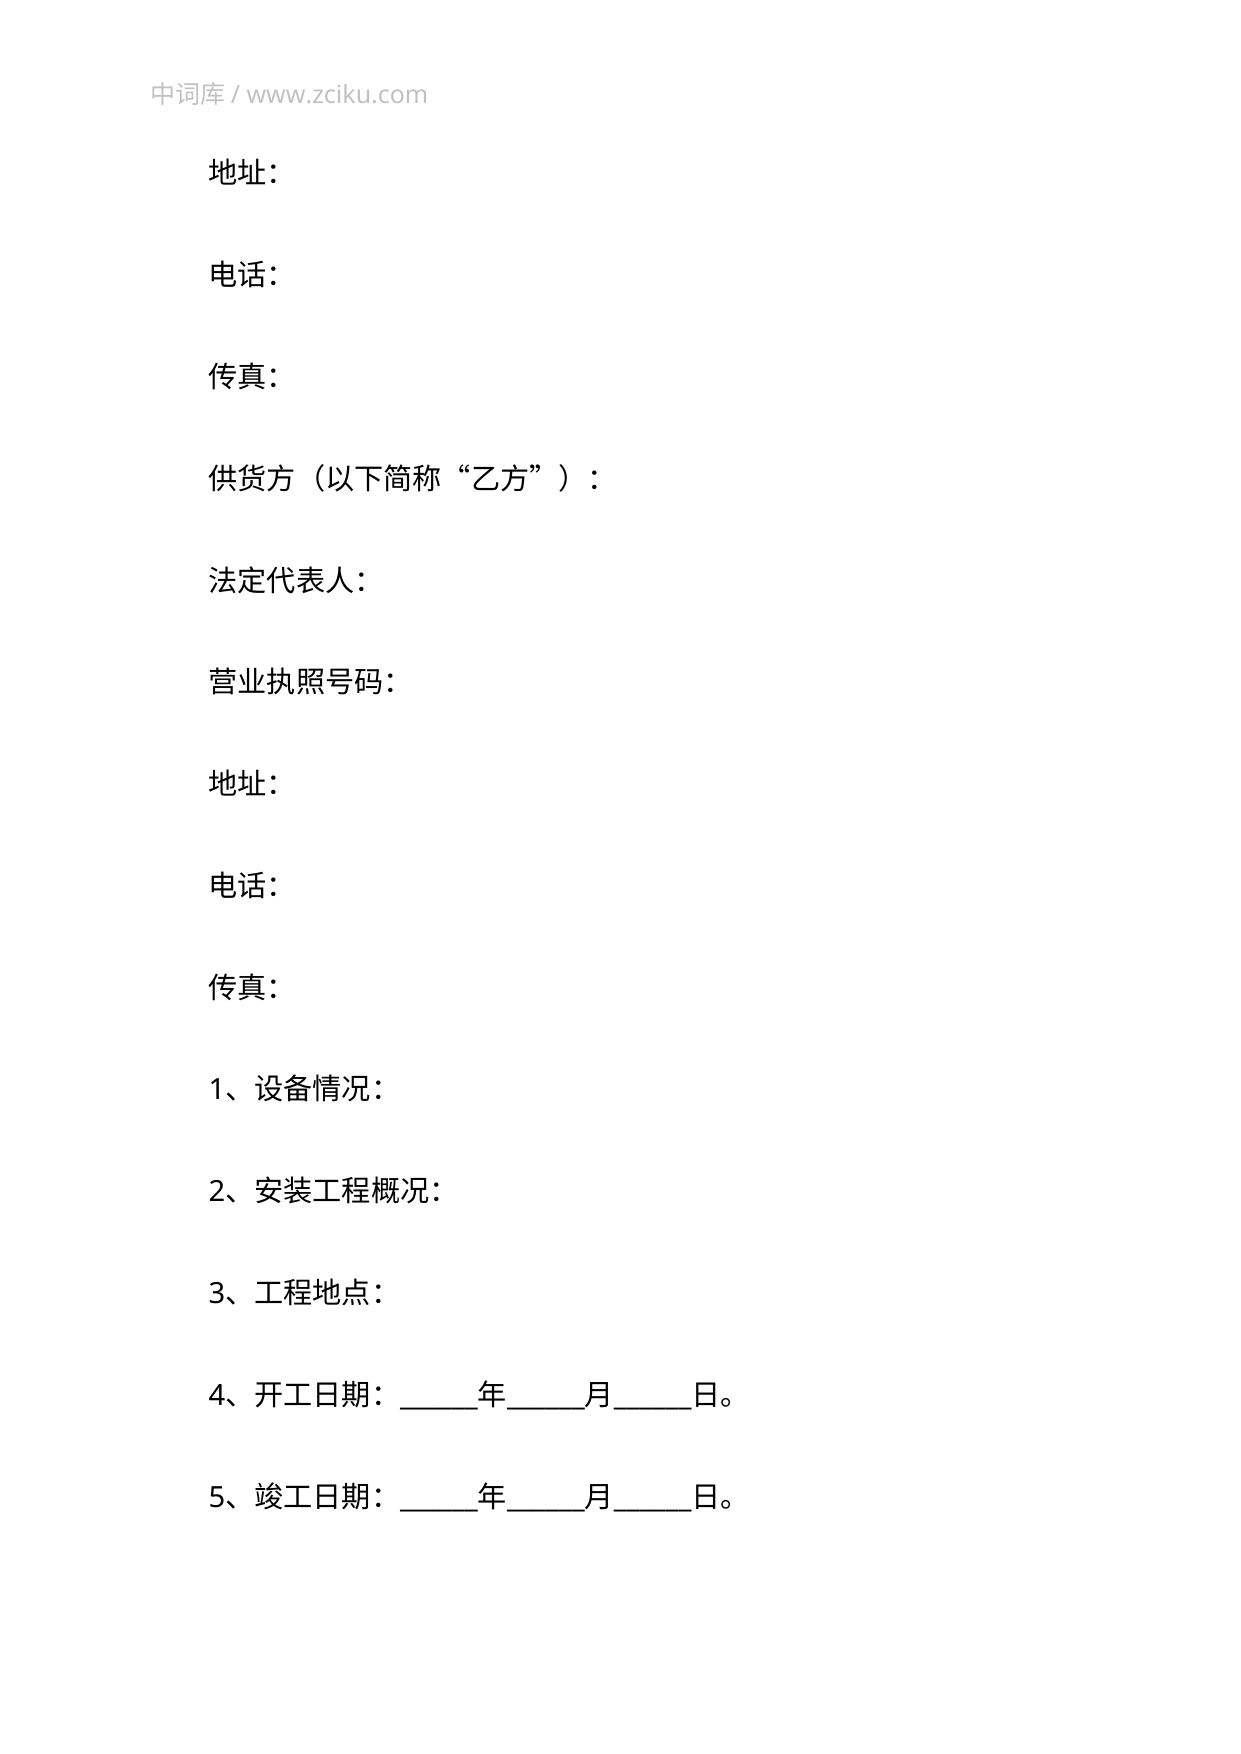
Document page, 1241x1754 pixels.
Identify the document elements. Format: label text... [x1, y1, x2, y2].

text 1、设备情况： [150, 1066, 1090, 1108]
text 地址： [150, 150, 1090, 192]
text 2、安装工程概况： [150, 1168, 1090, 1210]
text 5、竣工日期：______年______月______日。 [150, 1474, 1090, 1516]
text 传真： [150, 964, 1090, 1006]
text 法定代表人： [150, 557, 1090, 599]
text 地址： [150, 761, 1090, 803]
text 传真： [150, 353, 1090, 396]
text 供货方（以下简称“乙方”）： [150, 455, 1090, 498]
text 4、开工日期：______年______月______日。 [150, 1372, 1090, 1414]
text 3、工程地点： [150, 1270, 1090, 1312]
text 电话： [150, 252, 1090, 294]
text 电话： [150, 862, 1090, 905]
text 营业执照号码： [150, 659, 1090, 701]
